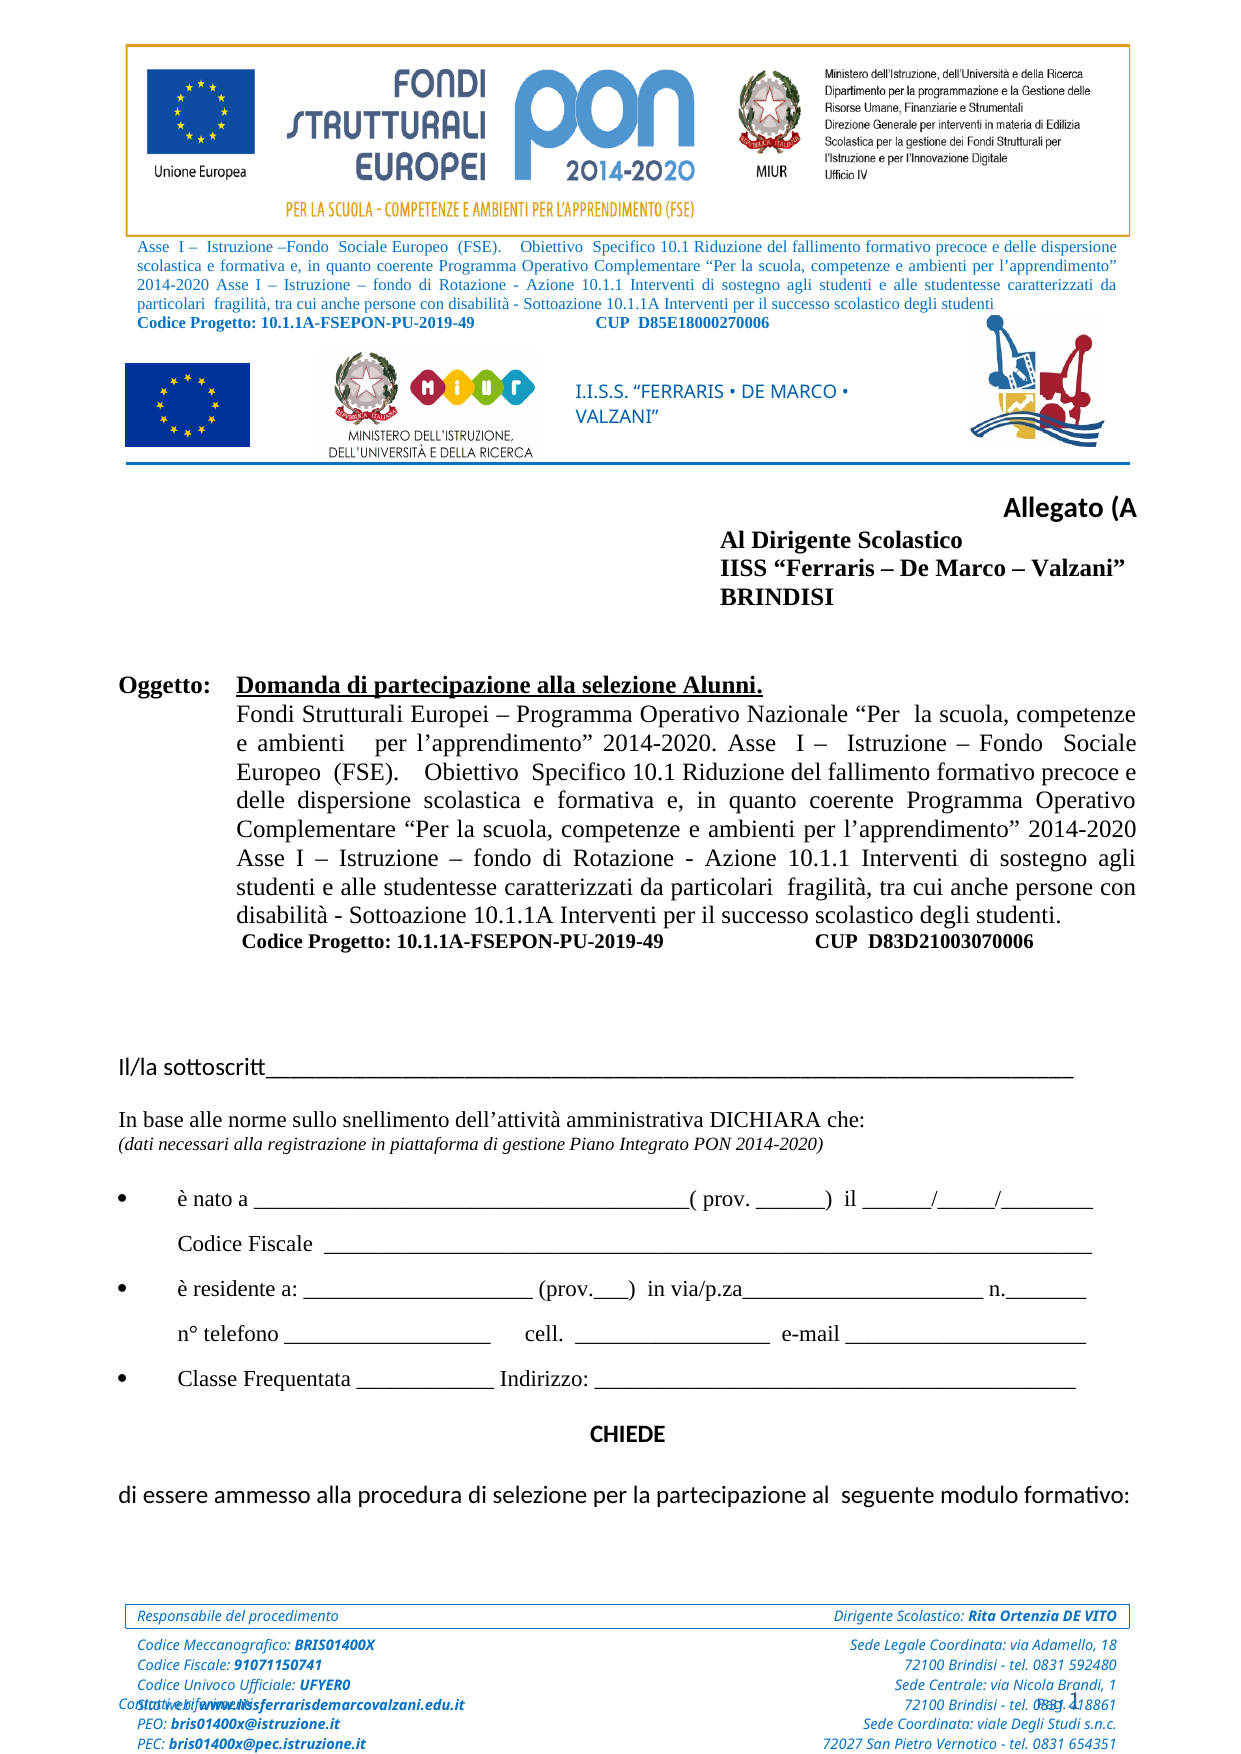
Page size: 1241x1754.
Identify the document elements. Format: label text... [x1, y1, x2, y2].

list è nato a ______________________________________( prov. ______) il ______/_____/________ [118, 1185, 1137, 1211]
table_header Domanda di partecipazione alla selezione Alunni. Fondi Strutturali Europei – Programma Operativo Nazionale “Per la scuola, competenze e ambienti per l’apprendimento” 2014-2020. Asse I – Istruzione – Fondo Sociale Europeo (FSE). Obiettivo Specifico 10.1 Riduzione del fallimento formativo precoce e delle dispersione scolastica e formativa e, in quanto coerente Programma Operativo Complementare “Per la scuola, competenze e ambienti per l’apprendimento” 2014-2020 Asse I – Istruzione – fondo di Rotazione - Azione 10.1.1 Interventi di sostegno agli studenti e alle studentesse caratterizzati da particolari fragilità, tra cui anche persone con disabilità - Sottoazione 10.1.1A Interventi per il successo scolastico degli studenti. Codice Progetto: 10.1.1A-FSEPON-PU-2019-49 CUP D83D21003070006 [236, 670, 1137, 981]
text di essere ammesso alla procedura di selezione per la partecipazione al seguente modulo formativo: [118, 1479, 1137, 1510]
list Classe Frequentata ____________ Indirizzo: __________________________________________ [118, 1365, 1137, 1392]
text Codice Fiscale ___________________________________________________________________ [177, 1230, 1137, 1256]
text Il/la sottoscritt_________________________________________________________________ [118, 1051, 1137, 1082]
text Allegato (A [118, 489, 1137, 525]
picture [125, 363, 250, 447]
text In base alle norme sullo snellimento dell’attività amministrativa DICHIARA che: [118, 1107, 1137, 1133]
text n° telefono __________________ cell. _________________ e-mail _____________________ [177, 1320, 1137, 1347]
table_header Oggetto: [118, 670, 236, 981]
table_header Al Dirigente Scolastico IISS “Ferraris – De Marco – Valzani” BRINDISI [705, 525, 1137, 640]
list è residente a: ____________________ (prov.___) in via/p.za_____________________ n._______ [118, 1275, 1137, 1302]
text (dati necessari alla registrazione in piattaforma di gestione Piano Integrato PON 2014-2020) [118, 1133, 1137, 1154]
picture [125, 44, 1131, 237]
picture [970, 315, 1105, 447]
text CHIEDE [118, 1418, 1137, 1449]
